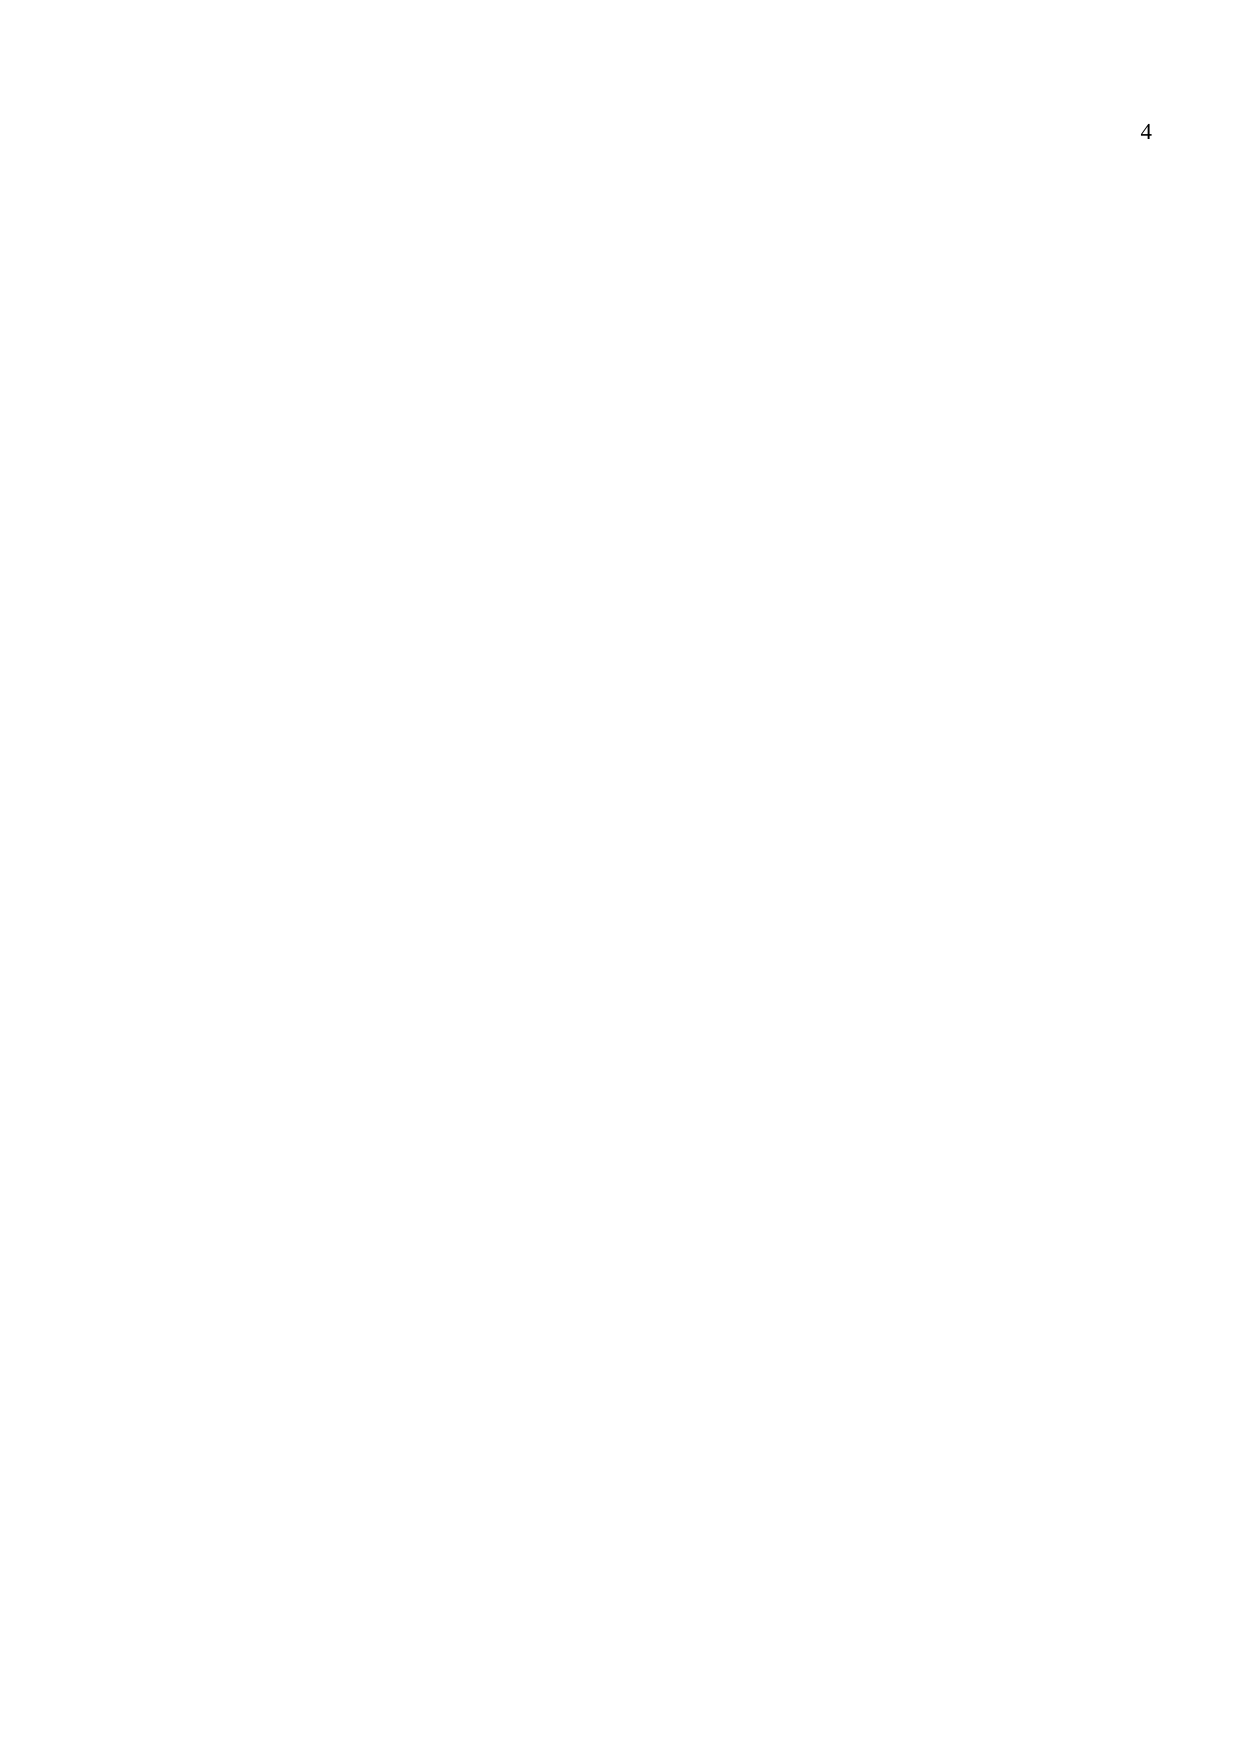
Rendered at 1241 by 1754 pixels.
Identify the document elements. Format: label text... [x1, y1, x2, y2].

text 4 [1140, 118, 1154, 144]
